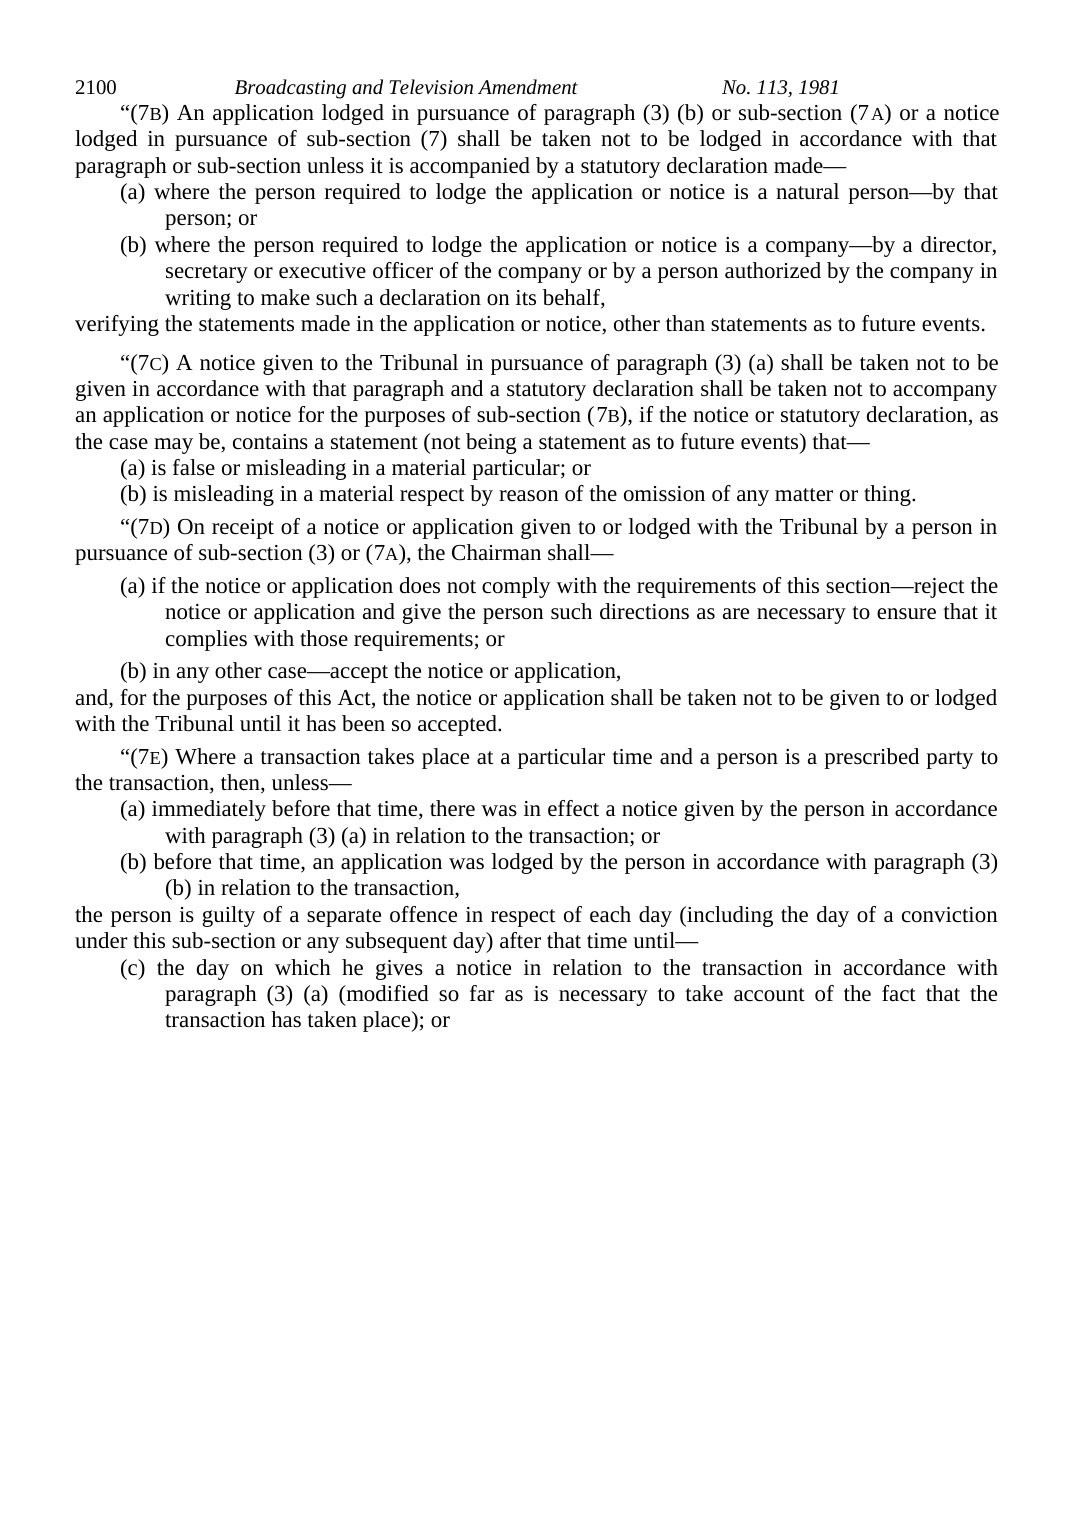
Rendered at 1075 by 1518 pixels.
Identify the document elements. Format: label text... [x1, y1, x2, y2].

text “(7e) Where a transaction takes place at a particular time and a person is a prescribed party to the transaction, then, unless— [75, 743, 1000, 795]
text (b) before that time, an application was lodged by the person in accordance with paragraph (3) (b) in relation to the transaction, [120, 848, 1000, 901]
text (b) is misleading in a material respect by reason of the omission of any matter or thing. [120, 481, 1000, 507]
text “(7d) On receipt of a notice or application given to or lodged with the Tribunal by a person in pursuance of sub-section (3) or (7a), the Chairman shall— [75, 513, 1000, 566]
text and, for the purposes of this Act, the notice or application shall be taken not to be given to or lodged with the Tribunal until it has been so accepted. [75, 684, 1000, 736]
text (b) where the person required to lodge the application or notice is a company—by a director, secretary or executive officer of the company or by a person authorized by the company in writing to make such a declaration on its behalf, [120, 231, 1000, 310]
text (c) the day on which he gives a notice in relation to the transaction in accordance with paragraph (3) (a) (modified so far as is necessary to take account of the fact that the transaction has taken place); or [120, 953, 1000, 1033]
text (b) in any other case—accept the notice or application, [120, 657, 1000, 684]
text (a) where the person required to lodge the application or notice is a natural person—by that person; or [120, 178, 1000, 231]
text (a) is false or misleading in a material particular; or [120, 454, 1000, 481]
text the person is guilty of a separate offence in respect of each day (including the day of a conviction under this sub-section or any subsequent day) after that time until— [75, 901, 1000, 953]
text “(7c) A notice given to the Tribunal in pursuance of paragraph (3) (a) shall be taken not to be given in accordance with that paragraph and a statutory declaration shall be taken not to accompany an application or notice for the purposes of sub-section (7b), if the notice or statutory declaration, as the case may be, contains a statement (not being a statement as to future events) that— [75, 349, 1000, 454]
text (a) if the notice or application does not comply with the requirements of this section—reject the notice or application and give the person such directions as are necessary to ensure that it complies with those requirements; or [120, 572, 1000, 651]
text verifying the statements made in the application or notice, other than statements as to future events. [75, 310, 1000, 336]
text (a) immediately before that time, there was in effect a notice given by the person in accordance with paragraph (3) (a) in relation to the transaction; or [120, 795, 1000, 848]
text “(7b) An application lodged in pursuance of paragraph (3) (b) or sub-section (7a) or a notice lodged in pursuance of sub-section (7) shall be taken not to be lodged in accordance with that paragraph or sub-section unless it is accompanied by a statutory declaration made— [75, 99, 1000, 178]
